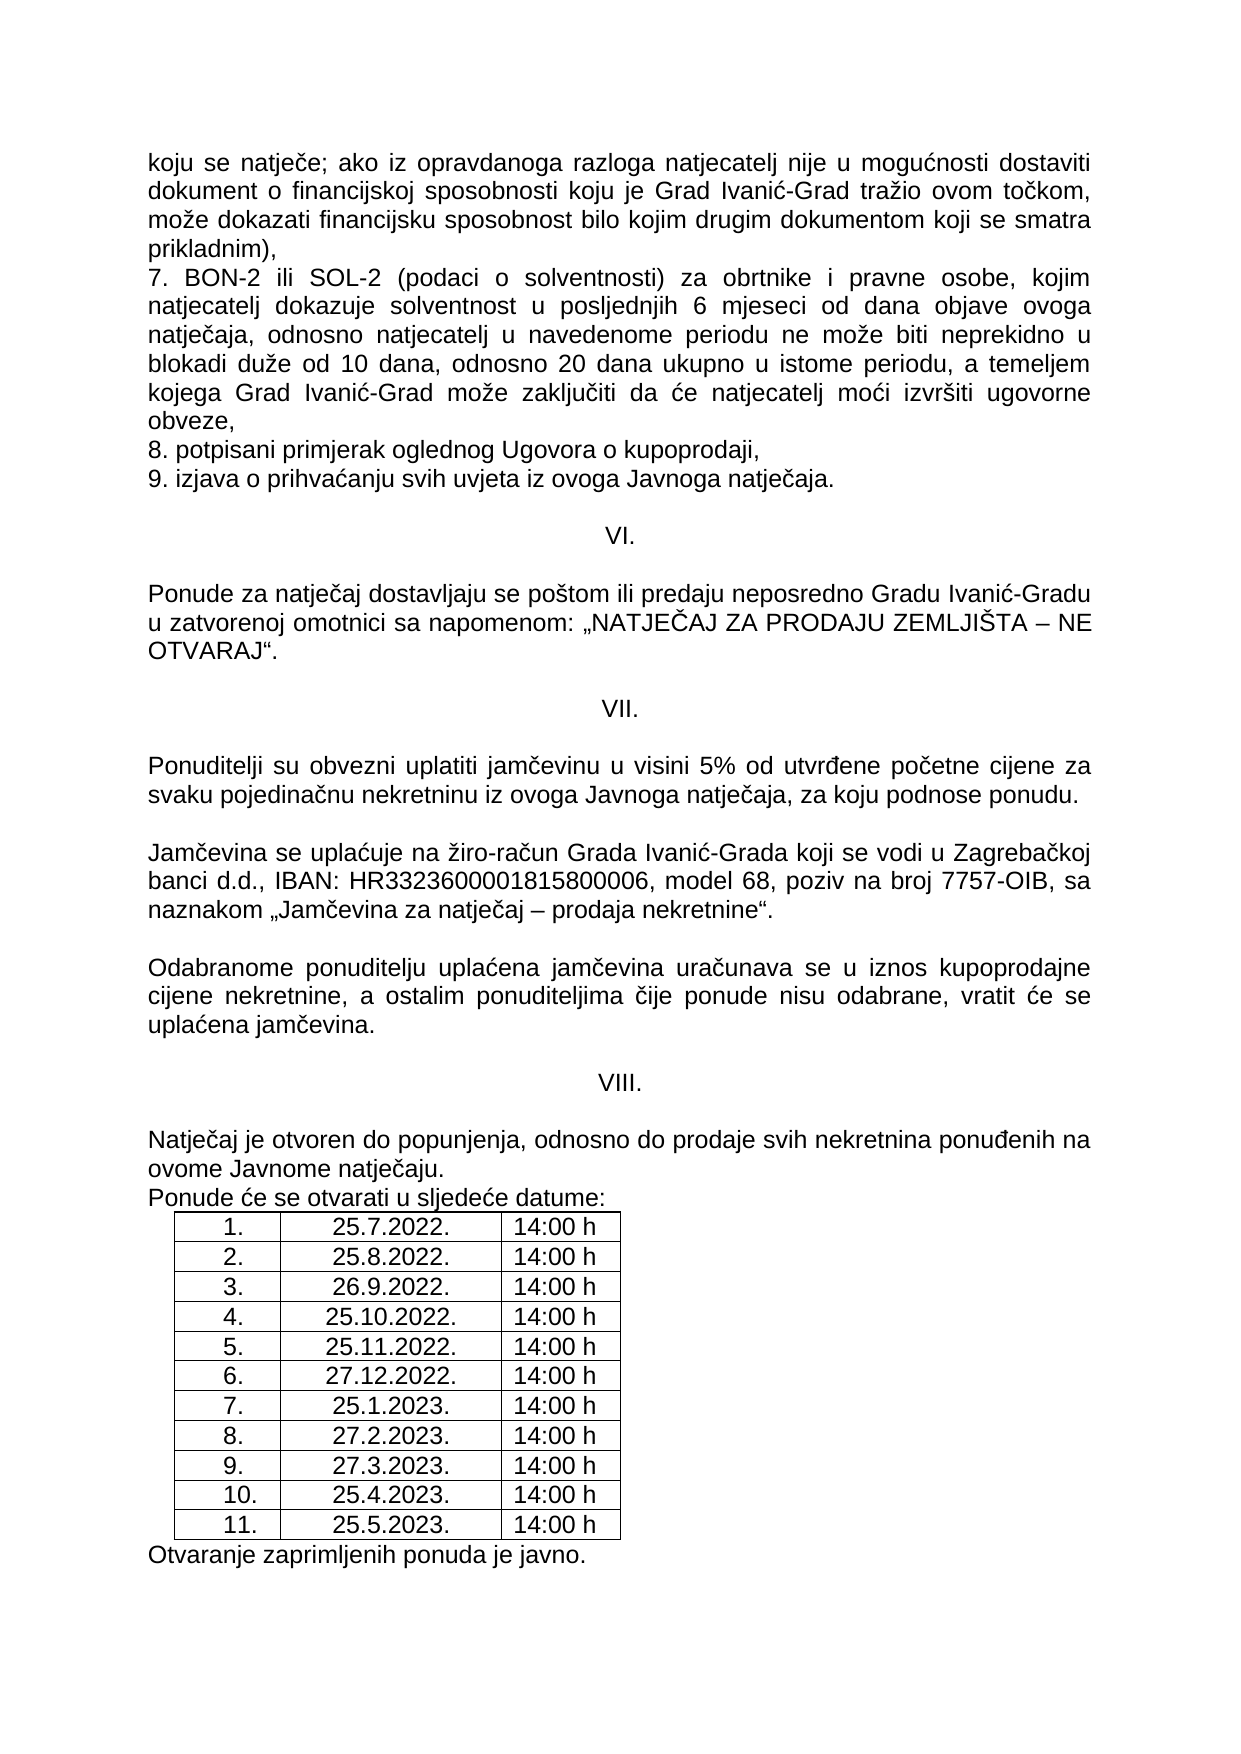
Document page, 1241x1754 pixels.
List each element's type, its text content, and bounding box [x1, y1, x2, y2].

table_cell [175, 1242, 280, 1271]
table_cell [175, 1391, 280, 1420]
text Ponuditelji su obvezni uplatiti jamčevinu u visini 5% od utvrđene početne cijene za svaku pojedinačnu nekretninu iz ovoga Javnoga natječaja, za koju podnose ponudu. [148, 751, 1093, 809]
table_cell [175, 1421, 280, 1450]
text VII. [148, 694, 1093, 723]
table_cell 27.2.2023. [281, 1421, 501, 1450]
table_header 14:00 h [502, 1213, 620, 1241]
table_header 25.7.2022. [281, 1213, 501, 1241]
table_cell 14:00 h [502, 1272, 620, 1301]
text Odabranome ponuditelju uplaćena jamčevina uračunava se u iznos kupoprodajne cijene nekretnine, a ostalim ponuditeljima čije ponude nisu odabrane, vratit će se uplaćena jamčevina. [148, 953, 1093, 1039]
table_cell 14:00 h [502, 1242, 620, 1271]
table_cell [175, 1451, 280, 1479]
table_cell [175, 1481, 280, 1509]
table_cell [175, 1510, 280, 1539]
table_cell 14:00 h [502, 1361, 620, 1390]
table_cell 14:00 h [502, 1421, 620, 1450]
text Otvaranje zaprimljenih ponuda je javno. [148, 1540, 1093, 1569]
table_cell 25.8.2022. [281, 1242, 501, 1271]
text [148, 148, 1093, 263]
table_cell [175, 1302, 280, 1331]
table_cell 25.10.2022. [281, 1302, 501, 1331]
table_cell 14:00 h [502, 1302, 620, 1331]
table_header [175, 1213, 280, 1241]
table_cell 25.1.2023. [281, 1391, 501, 1420]
text VIII. [148, 1068, 1093, 1096]
table_cell 14:00 h [502, 1332, 620, 1360]
text Jamčevina se uplaćuje na žiro-račun Grada Ivanić-Grada koji se vodi u Zagrebačkoj banci d.d., IBAN: HR3323600001815800006, model 68, poziv na broj 7757-OIB, sa naznakom „Jamčevina za natječaj – prodaja nekretnine“. [148, 838, 1093, 924]
text Ponude će se otvarati u sljedeće datume: [148, 1183, 1093, 1211]
text 9. izjava o prihvaćanju svih uvjeta iz ovoga Javnoga natječaja. [148, 464, 1093, 493]
table_cell 14:00 h [502, 1451, 620, 1479]
table_cell [175, 1272, 280, 1301]
text Natječaj je otvoren do popunjenja, odnosno do prodaje svih nekretnina ponuđenih na ovome Javnome natječaju. [148, 1125, 1093, 1183]
table_cell [175, 1332, 280, 1360]
table_cell 27.12.2022. [281, 1361, 501, 1390]
table_cell 14:00 h [502, 1391, 620, 1420]
table_cell 25.4.2023. [281, 1481, 501, 1509]
text Ponude za natječaj dostavljaju se poštom ili predaju neposredno Gradu Ivanić-Gradu u zatvorenoj omotnici sa napomenom: „NATJEČAJ ZA PRODAJU ZEMLJIŠTA – NE OTVARAJ“. [148, 579, 1093, 665]
table_cell 14:00 h [502, 1510, 620, 1539]
text 7. BON-2 ili SOL-2 (podaci o solventnosti) za obrtnike i pravne osobe, kojim natjecatelj dokazuje solventnost u posljednjih 6 mjeseci od dana objave ovoga natječaja, odnosno natjecatelj u navedenome periodu ne može biti neprekidno u blokadi duže od 10 dana, odnosno 20 dana ukupno u istome periodu, a temeljem kojega Grad Ivanić-Grad može zaključiti da će natjecatelj moći izvršiti ugovorne obveze, [148, 263, 1093, 435]
table_cell 14:00 h [502, 1481, 620, 1509]
text 8. potpisani primjerak oglednog Ugovora o kupoprodaji, [148, 435, 1093, 464]
table_cell 26.9.2022. [281, 1272, 501, 1301]
table_cell [175, 1361, 280, 1390]
table_cell 27.3.2023. [281, 1451, 501, 1479]
table_cell 25.5.2023. [281, 1510, 501, 1539]
table_cell 25.11.2022. [281, 1332, 501, 1360]
text VI. [148, 521, 1093, 550]
